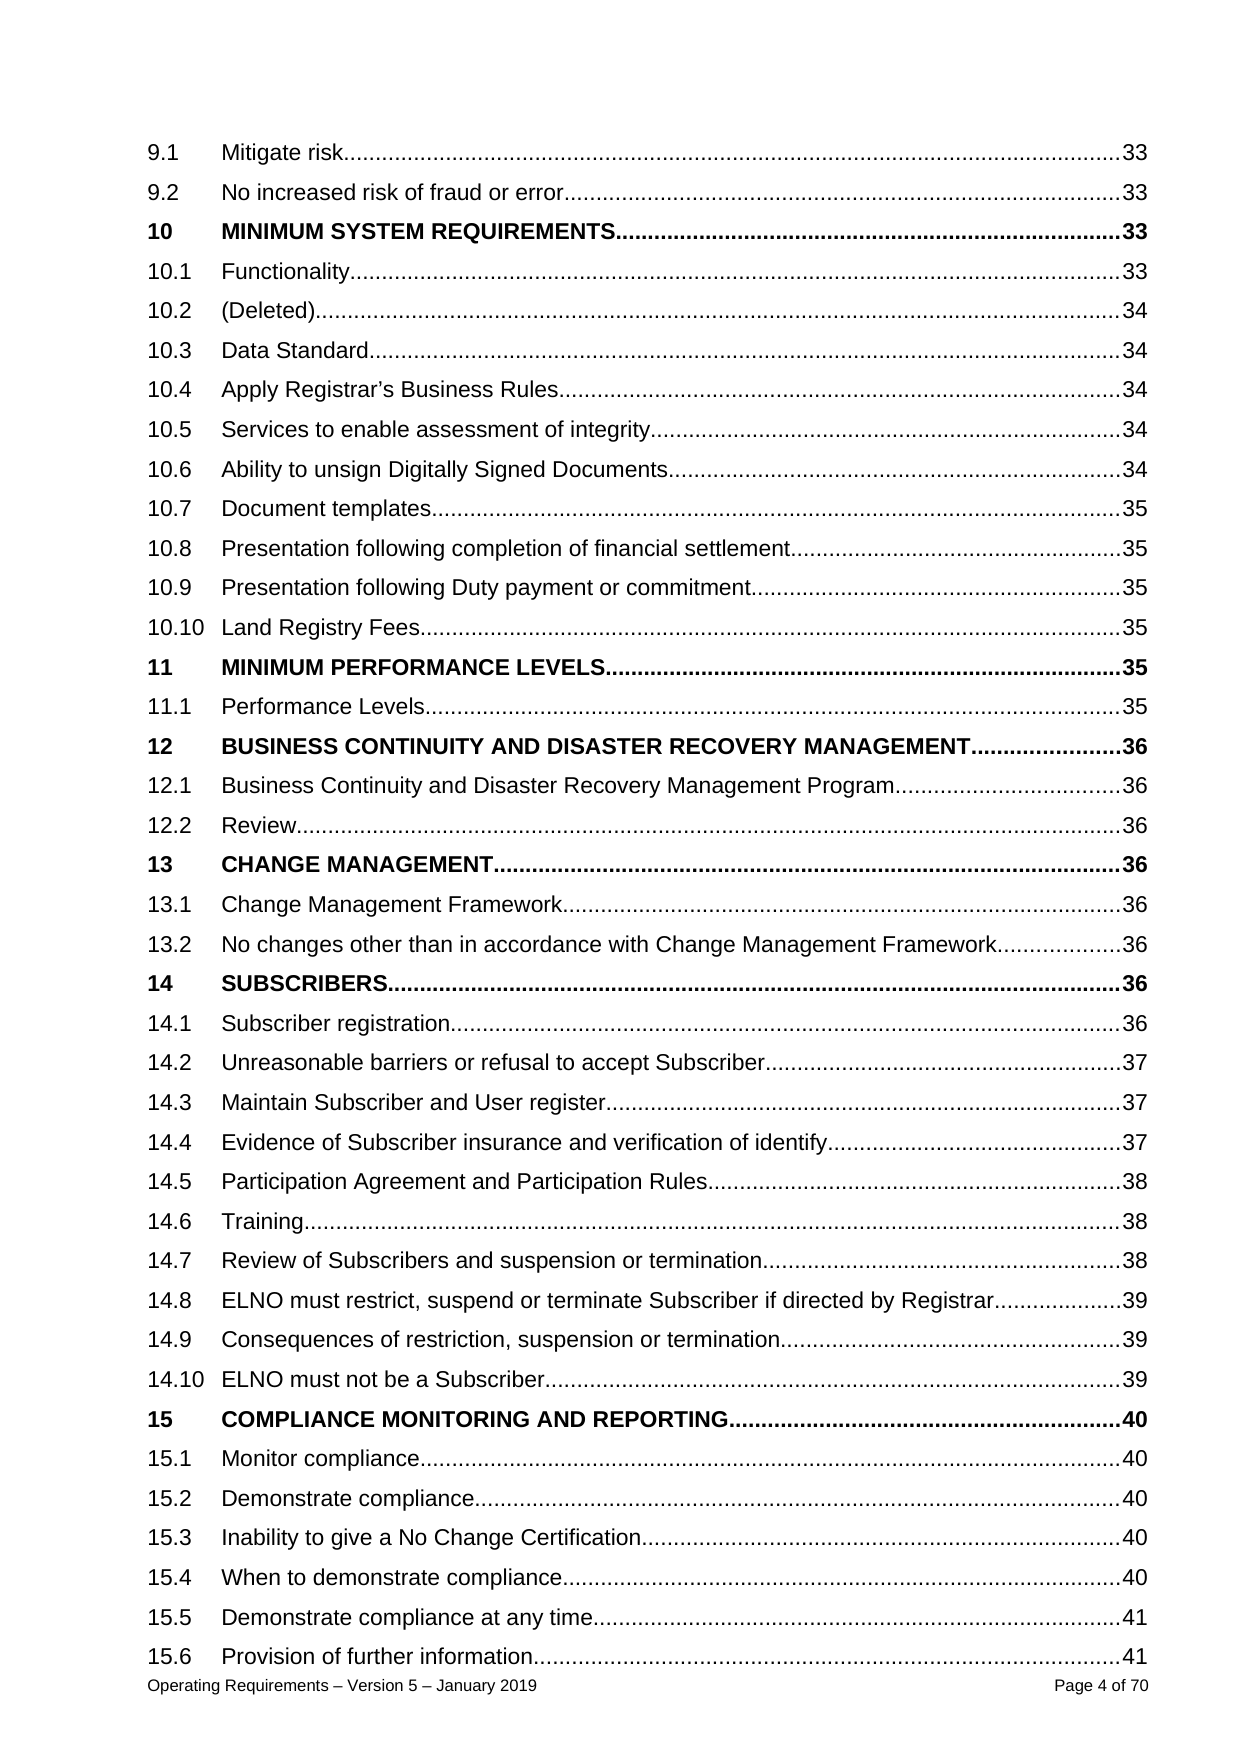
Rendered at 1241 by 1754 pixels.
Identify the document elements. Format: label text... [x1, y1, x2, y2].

text 9.2 No increased risk of fraud or error 33 [147, 169, 1149, 205]
text 11.1 Performance Levels 35 [147, 684, 1149, 719]
text 14.10 ELNO must not be a Subscriber 39 [147, 1357, 1149, 1392]
text 10.7 Document templates 35 [147, 486, 1149, 522]
text 10.6 Ability to unsign Digitally Signed Documents 34 [147, 447, 1149, 482]
text 10.8 Presentation following completion of financial settlement 35 [147, 526, 1149, 561]
text 14.5 Participation Agreement and Participation Rules 38 [147, 1159, 1149, 1194]
text 14.8 ELNO must restrict, suspend or terminate Subscriber if directed by Registrar 39 [147, 1278, 1149, 1313]
text 15.1 Monitor compliance 40 [147, 1436, 1149, 1472]
text 15.6 Provision of further information 41 [147, 1634, 1149, 1669]
text 15 COMPLIANCE MONITORING AND REPORTING 40 [147, 1397, 1149, 1432]
text 15.4 When to demonstrate compliance 40 [147, 1555, 1149, 1590]
text 14 SUBSCRIBERS 36 [147, 961, 1149, 997]
text 14.2 Unreasonable barriers or refusal to accept Subscriber 37 [147, 1040, 1149, 1076]
text 13.2 No changes other than in accordance with Change Management Framework 36 [147, 922, 1149, 957]
text 14.6 Training 38 [147, 1199, 1149, 1234]
text 13 CHANGE MANAGEMENT 36 [147, 842, 1149, 878]
text 12.1 Business Continuity and Disaster Recovery Management Program 36 [147, 763, 1149, 799]
text 13.1 Change Management Framework 36 [147, 882, 1149, 917]
text 9.1 Mitigate risk 33 [147, 130, 1149, 165]
text 14.7 Review of Subscribers and suspension or termination 38 [147, 1238, 1149, 1274]
text 10.9 Presentation following Duty payment or commitment 35 [147, 565, 1149, 601]
text 12.2 Review 36 [147, 803, 1149, 838]
text 15.5 Demonstrate compliance at any time 41 [147, 1594, 1149, 1630]
text 14.9 Consequences of restriction, suspension or termination 39 [147, 1317, 1149, 1353]
text 10.3 Data Standard 34 [147, 328, 1149, 363]
text 10.2 (Deleted) 34 [147, 288, 1149, 324]
text 10.1 Functionality 33 [147, 249, 1149, 284]
text 12 BUSINESS CONTINUITY AND DISASTER RECOVERY MANAGEMENT 36 [147, 724, 1149, 759]
text 10.5 Services to enable assessment of integrity 34 [147, 407, 1149, 442]
text 15.2 Demonstrate compliance 40 [147, 1476, 1149, 1511]
text 14.4 Evidence of Subscriber insurance and verification of identify 37 [147, 1119, 1149, 1155]
text 10.10 Land Registry Fees 35 [147, 605, 1149, 640]
text 11 MINIMUM PERFORMANCE LEVELS 35 [147, 644, 1149, 680]
text 10.4 Apply Registrar’s Business Rules 34 [147, 367, 1149, 403]
text 14.3 Maintain Subscriber and User register 37 [147, 1080, 1149, 1115]
text 14.1 Subscriber registration 36 [147, 1001, 1149, 1036]
text 15.3 Inability to give a No Change Certification 40 [147, 1515, 1149, 1551]
text 10 MINIMUM SYSTEM REQUIREMENTS 33 [147, 209, 1149, 244]
